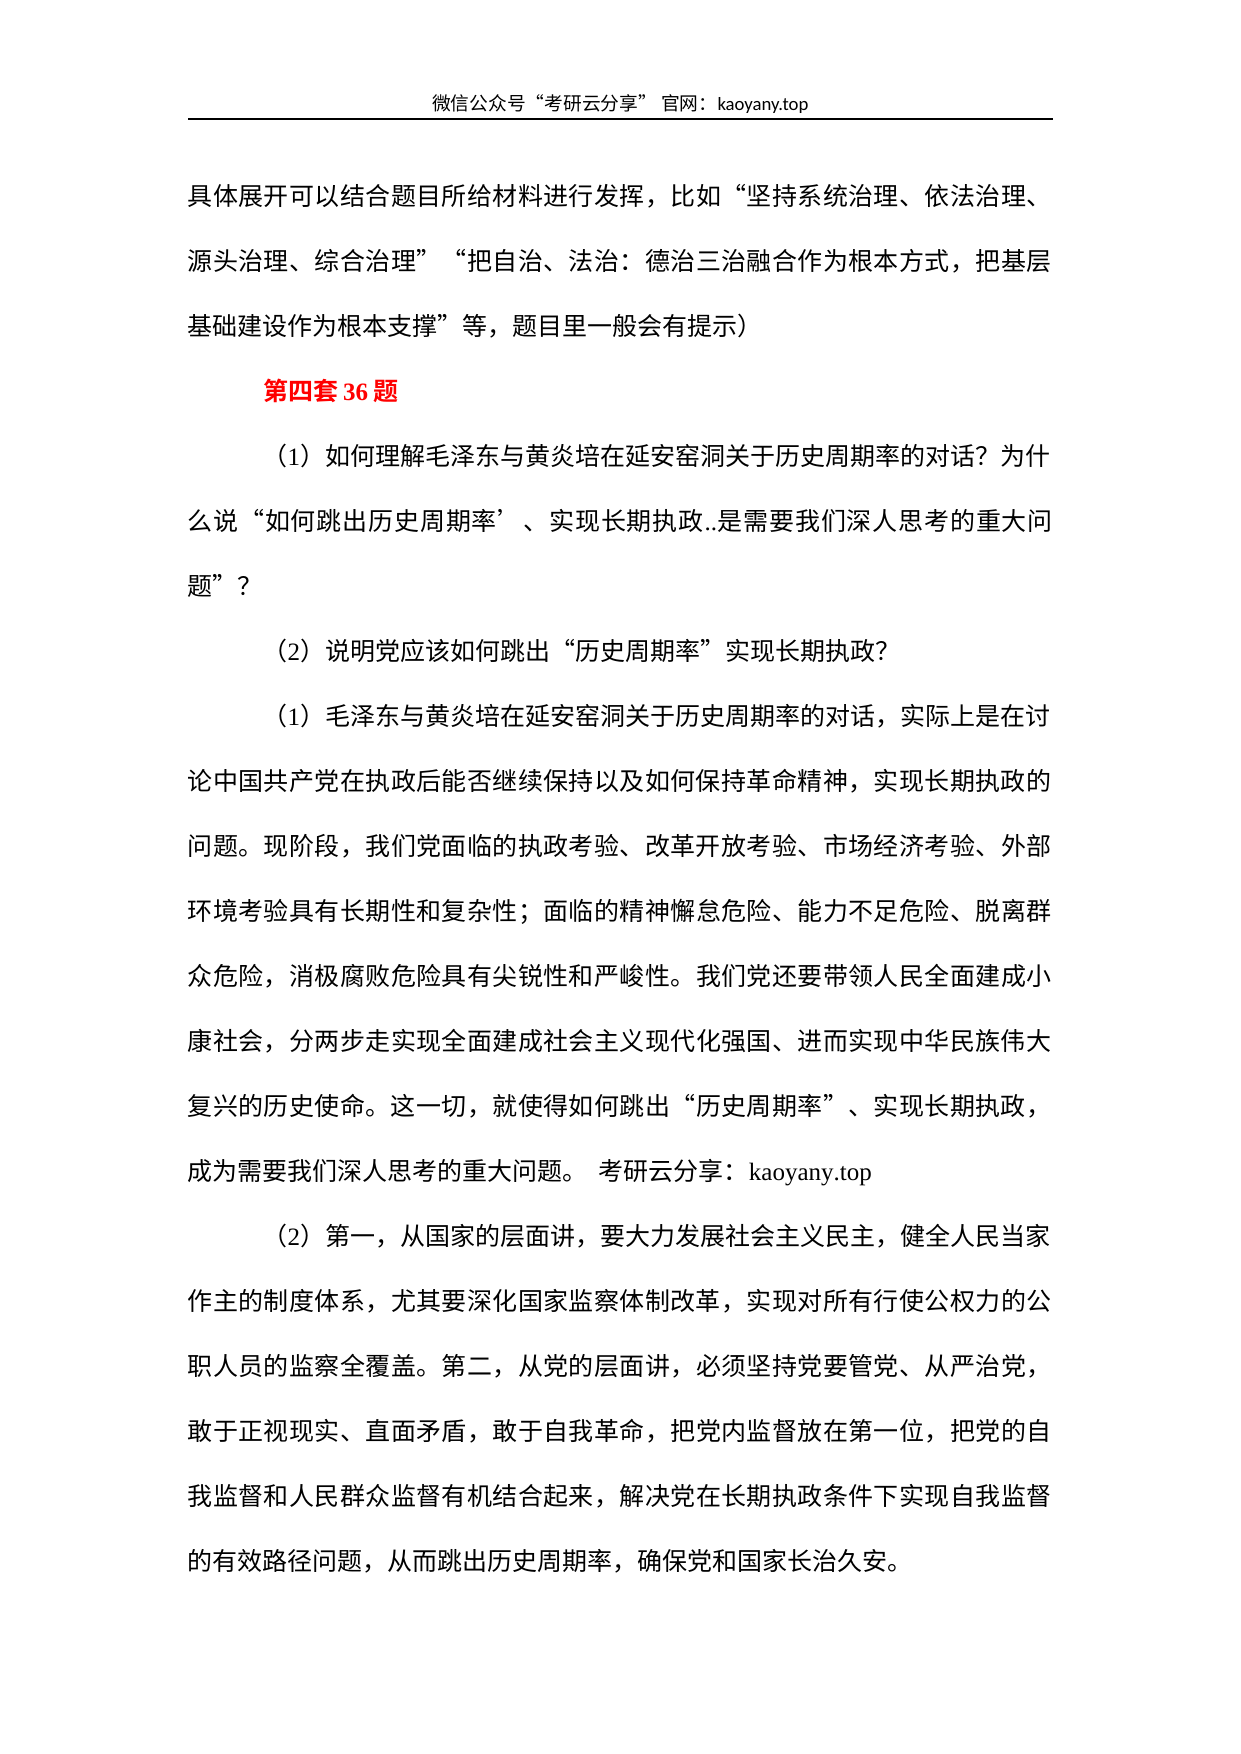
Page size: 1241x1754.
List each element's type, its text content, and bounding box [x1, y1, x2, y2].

text （2）第一，从国家的层面讲，要大力发展社会主义民主，健全人民当家作主的制度体系，尤其要深化国家监察体制改革，实现对所有行使公权力的公职人员的监察全覆盖。第二，从党的层面讲，必须坚持党要管党、从严治党，敢于正视现实、直面矛盾，敢于自我革命，把党内监督放在第一位，把党的自我监督和人民群众监督有机结合起来，解决党在长期执政条件下实现自我监督的有效路径问题，从而跳出历史周期率，确保党和国家长治久安。 [187, 1202, 1053, 1592]
text （1）毛泽东与黄炎培在延安窑洞关于历史周期率的对话，实际上是在讨论中国共产党在执政后能否继续保持以及如何保持革命精神，实现长期执政的问题。现阶段，我们党面临的执政考验、改革开放考验、市场经济考验、外部环境考验具有长期性和复杂性；面临的精神懈怠危险、能力不足危险、脱离群众危险，消极腐败危险具有尖锐性和严峻性。我们党还要带领人民全面建成小康社会，分两步走实现全面建成社会主义现代化强国、进而实现中华民族伟大复兴的历史使命。这一切，就使得如何跳出“历史周期率”、实现长期执政，成为需要我们深人思考的重大问题。 考研云分享：kaoyany.top [187, 682, 1053, 1202]
text （1）如何理解毛泽东与黄炎培在延安窑洞关于历史周期率的对话？为什么说“如何跳出历史周期率’、实现长期执政..是需要我们深人思考的重大问题”？ [187, 422, 1053, 617]
text （2）说明党应该如何跳出“历史周期率”实现长期执政？ [187, 617, 1053, 682]
text 具体展开可以结合题目所给材料进行发挥，比如“坚持系统治理、依法治理、源头治理、综合治理”“把自治、法治：德治三治融合作为根本方式，把基层基础建设作为根本支撑”等，题目里一般会有提示） [187, 162, 1053, 357]
text 第四套36题 [187, 357, 1053, 422]
